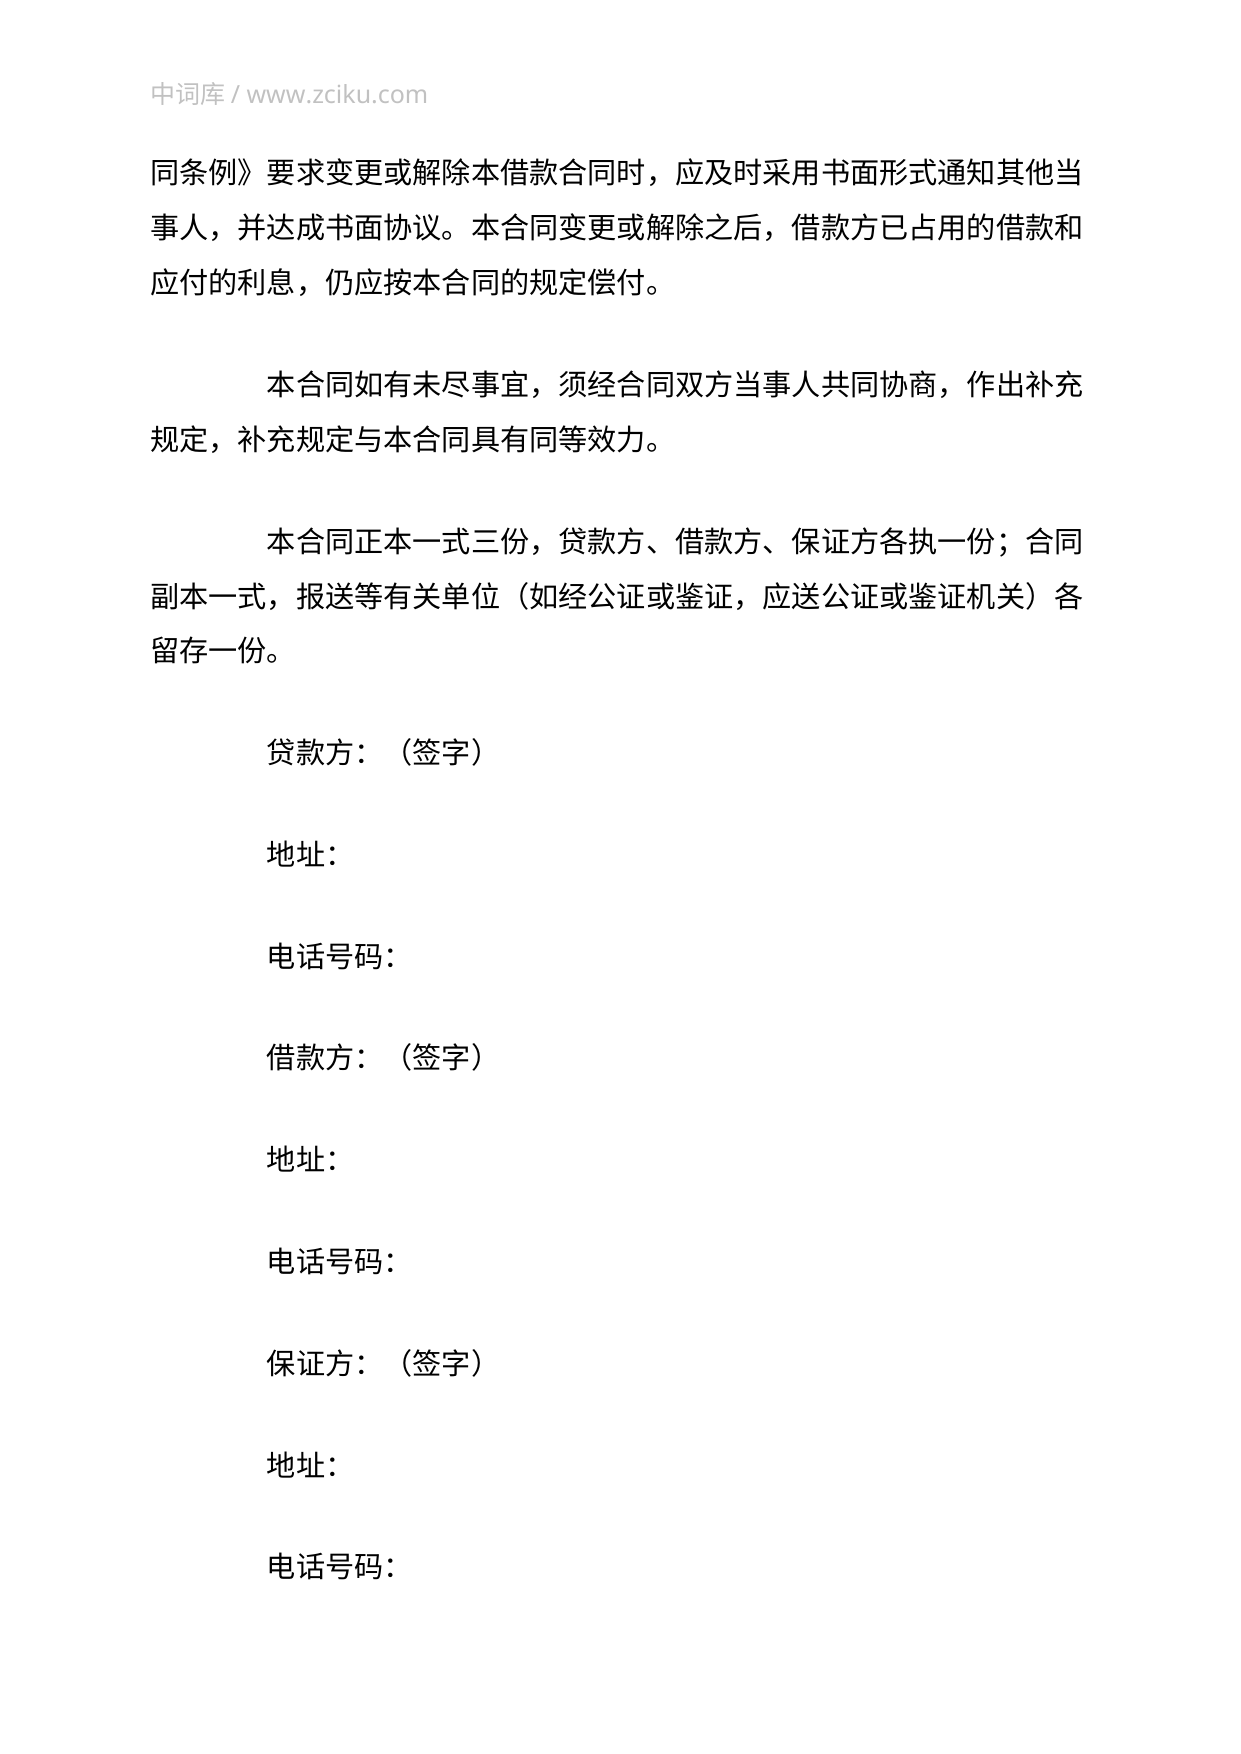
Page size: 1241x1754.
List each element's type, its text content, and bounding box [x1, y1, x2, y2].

text 借款方：（签字） [150, 1035, 1090, 1077]
text 电话号码： [150, 933, 1090, 976]
text 地址： [150, 1442, 1090, 1484]
text 本合同如有未尽事宜，须经合同双方当事人共同协商，作出补充规定，补充规定与本合同具有同等效力。 [150, 362, 1090, 459]
text 电话号码： [150, 1239, 1090, 1281]
text 地址： [150, 1137, 1090, 1179]
text 本合同正本一式三份，贷款方、借款方、保证方各执一份；合同副本一式，报送等有关单位（如经公证或鉴证，应送公证或鉴证机关）各留存一份。 [150, 518, 1090, 670]
text 地址： [150, 832, 1090, 874]
text 电话号码： [150, 1544, 1090, 1586]
text 保证方：（签字） [150, 1340, 1090, 1383]
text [150, 150, 1090, 302]
text 贷款方：（签字） [150, 730, 1090, 772]
